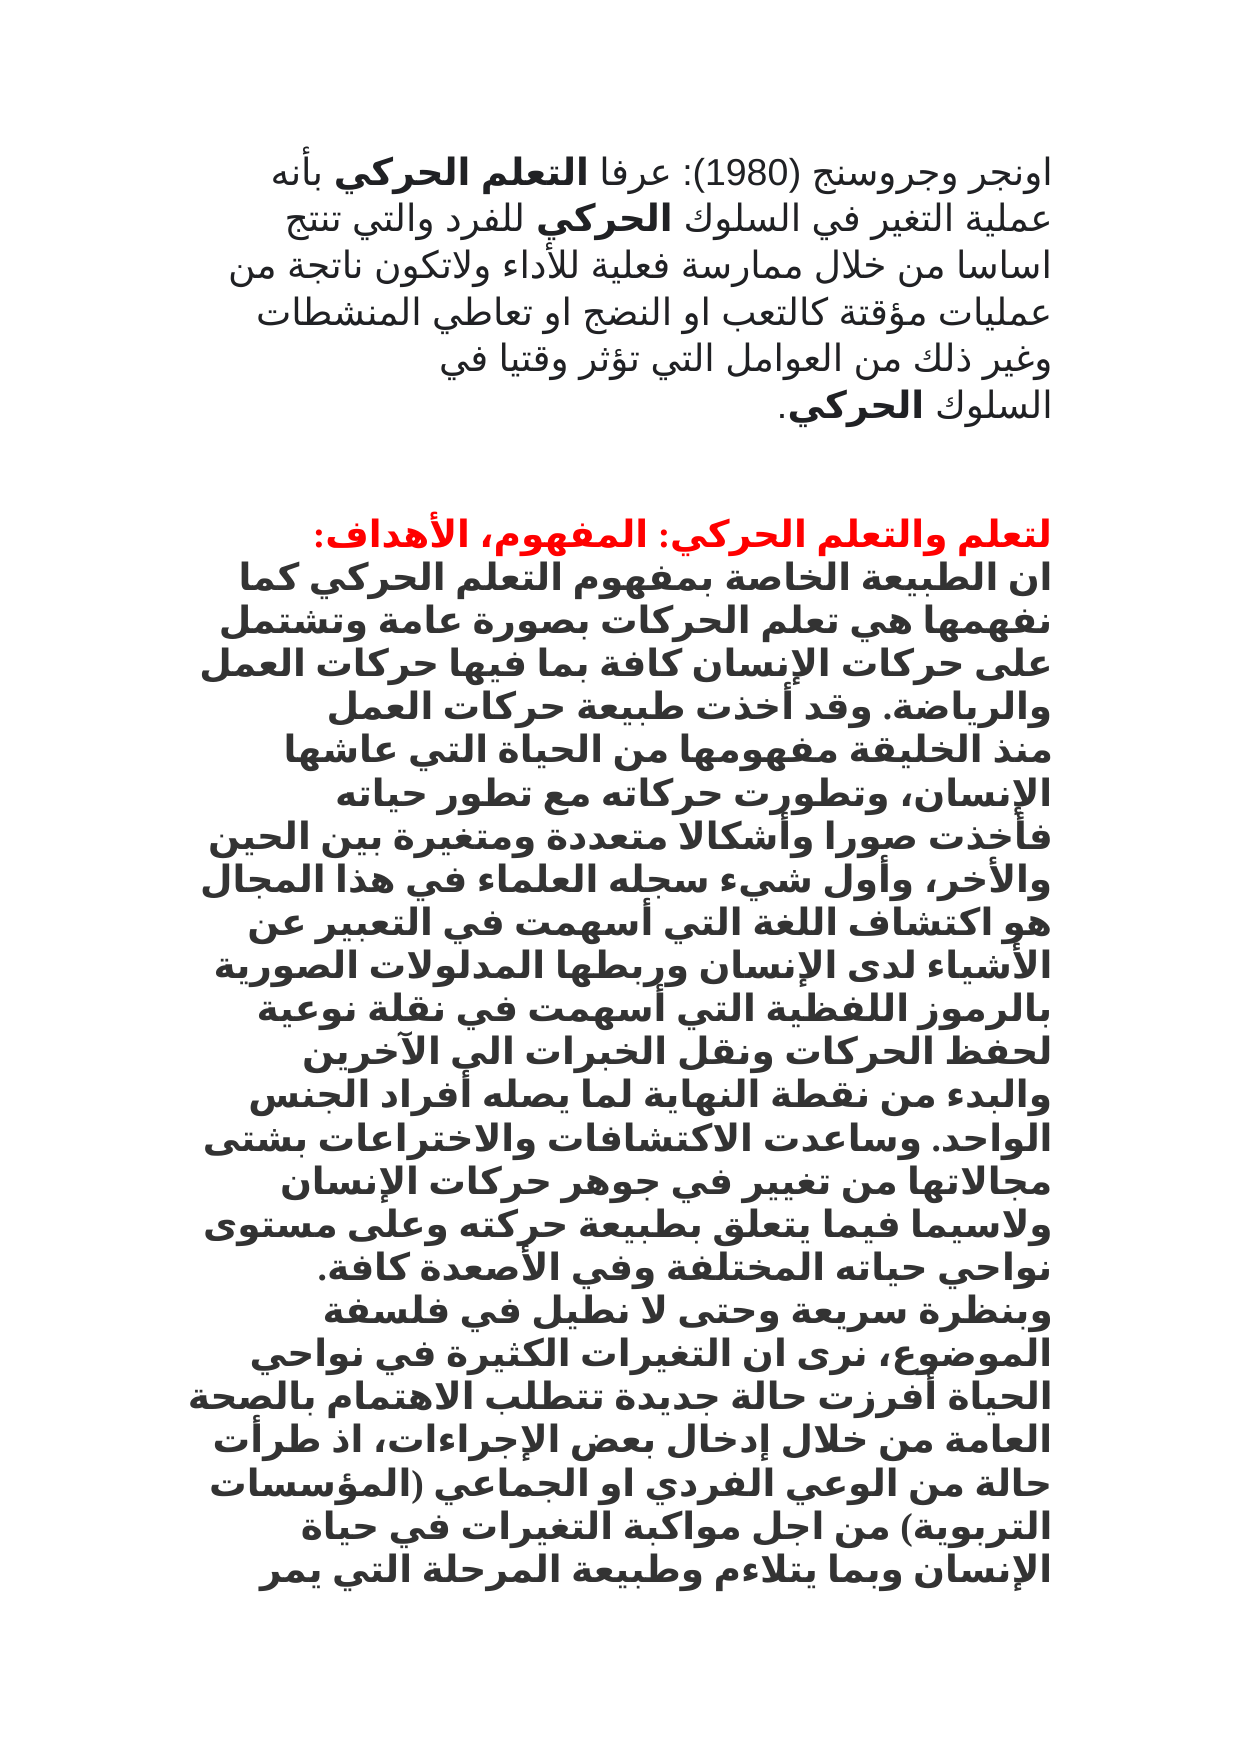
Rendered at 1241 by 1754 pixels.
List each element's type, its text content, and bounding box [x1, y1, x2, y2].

text اونجر وجروسنج (1980): عرفا التعلم الحركي بأنه عملية التغير في السلوك الحركي للفرد والتي تنتج اساسا من خلال ممارسة فعلية للأداء ولاتكون ناتجة من عمليات مؤقتة كالتعب او النضج او تعاطي المنشطات وغير ذلك من العوامل التي تؤثر وقتيا في السلوك الحركي. [187, 150, 1053, 426]
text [187, 555, 1053, 1590]
text لتعلم والتعلم الحركي: المفهوم، الأهداف: [187, 512, 1053, 555]
